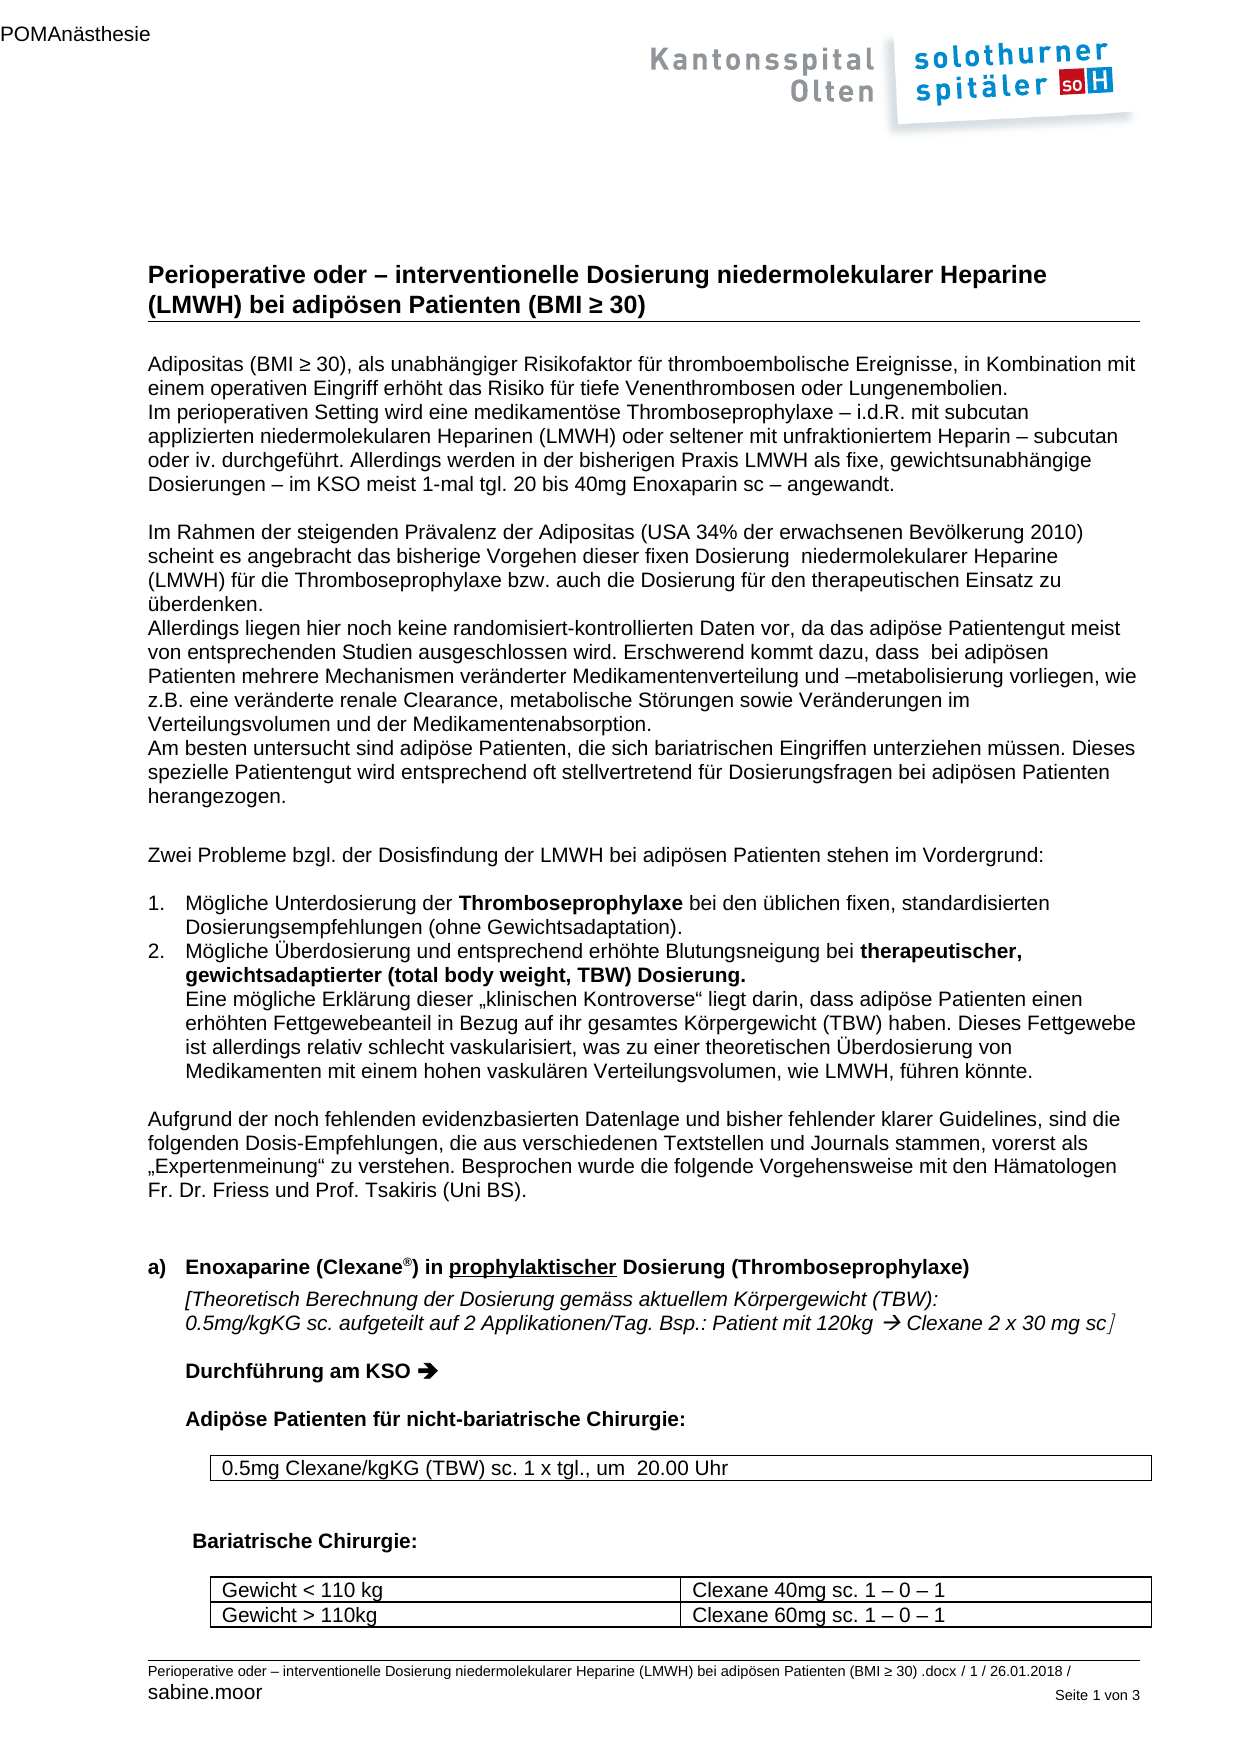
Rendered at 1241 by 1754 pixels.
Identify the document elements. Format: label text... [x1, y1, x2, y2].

table_header Gewicht < 110 kg [211, 1578, 680, 1601]
subtitle Allerdings liegen hier noch keine randomisiert-kontrollierten Daten vor, da das adipöse Patientengut meist von entsprechenden Studien ausgeschlossen wird. Erschwerend kommt dazu, dass bei adipösen Patienten mehrere Mechanismen veränderter Medikamentenverteilung und –metabolisierung vorliegen, wie z.B. eine veränderte renale Clearance, metabolische Störungen sowie Veränderungen im Verteilungsvolumen und der Medikamentenabsorption. [148, 616, 1140, 736]
text Im Rahmen der steigenden Prävalenz der Adipositas (USA 34% der erwachsenen Bevölkerung 2010) scheint es angebracht das bisherige Vorgehen dieser fixen Dosierung niedermolekularer Heparine (LMWH) für die Thromboseprophylaxe bzw. auch die Dosierung für den therapeutischen Einsatz zu überdenken. [148, 520, 1140, 616]
text Im perioperativen Setting wird eine medikamentöse Thromboseprophylaxe – i.d.R. mit subcutan applizierten niedermolekularen Heparinen (LMWH) oder seltener mit unfraktioniertem Heparin – subcutan oder iv. durchgeführt. Allerdings werden in der bisherigen Praxis LMWH als fixe, gewichtsunabhängige Dosierungen – im KSO meist 1-mal tgl. 20 bis 40mg Enoxaparin sc – angewandt. [148, 400, 1140, 496]
subtitle Am besten untersucht sind adipöse Patienten, die sich bariatrischen Eingriffen unterziehen müssen. Dieses spezielle Patientengut wird entsprechend oft stellvertretend für Dosierungsfragen bei adipösen Patienten herangezogen. [148, 736, 1140, 807]
table_header 0.5mg Clexane/kgKG (TBW) sc. 1 x tgl., um 20.00 Uhr [211, 1456, 1151, 1479]
list Mögliche Überdosierung und entsprechend erhöhte Blutungsneigung bei therapeutischer, gewichtsadaptierter (total body weight, TBW) Dosierung. [148, 939, 1140, 987]
text [Theoretisch Berechnung der Dosierung gemäss aktuellem Körpergewicht (TBW): [185, 1287, 1140, 1311]
table_header Clexane 40mg sc. 1 – 0 – 1 [681, 1578, 1151, 1601]
subtitle Adipositas (BMI ≥ 30), als unabhängiger Risikofaktor für thromboembolische Ereignisse, in Kombination mit einem operativen Eingriff erhöht das Risiko für tiefe Venenthrombosen oder Lungenembolien. [148, 352, 1140, 400]
text Zwei Probleme bzgl. der Dosisfindung der LMWH bei adipösen Patienten stehen im Vordergrund: [148, 843, 1140, 867]
text Perioperative oder – interventionelle Dosierung niedermolekularer Heparine (LMWH) bei adipösen Patienten (BMI ≥ 30) [148, 261, 1140, 321]
text 0.5mg/kgKG sc. aufgeteilt auf 2 Applikationen/Tag. Bsp.: Patient mit 120kg Clexane 2 x 30 mg sc [185, 1311, 1140, 1335]
table_cell Clexane 60mg sc. 1 – 0 – 1 [681, 1603, 1151, 1626]
text Bariatrische Chirurgie: [192, 1528, 1140, 1552]
text Adipöse Patienten für nicht-bariatrische Chirurgie: [185, 1407, 1140, 1431]
text Eine mögliche Erklärung dieser „klinischen Kontroverse“ liegt darin, dass adipöse Patienten einen erhöhten Fettgewebeanteil in Bezug auf ihr gesamtes Körpergewicht (TBW) haben. Dieses Fettgewebe ist allerdings relativ schlecht vaskularisiert, was zu einer theoretischen Überdosierung von Medikamenten mit einem hohen vaskulären Verteilungsvolumen, wie LMWH, führen könnte. [185, 987, 1140, 1082]
text Aufgrund der noch fehlenden evidenzbasierten Datenlage und bisher fehlender klarer Guidelines, sind die folgenden Dosis-Empfehlungen, die aus verschiedenen Textstellen und Journals stammen, vorerst als „Expertenmeinung“ zu verstehen. Besprochen wurde die folgende Vorgehensweise mit den Hämatologen Fr. Dr. Friess und Prof. Tsakiris (Uni BS). [148, 1106, 1140, 1202]
text Durchführung am KSO [185, 1359, 1140, 1383]
list Mögliche Unterdosierung der Thromboseprophylaxe bei den üblichen fixen, standardisierten Dosierungsempfehlungen (ohne Gewichtsadaptation). [148, 891, 1140, 939]
table_cell Gewicht > 110kg [211, 1603, 680, 1626]
subtitle Enoxaparine (Clexane®) in prophylaktischer Dosierung (Thromboseprophylaxe) [148, 1251, 1140, 1280]
